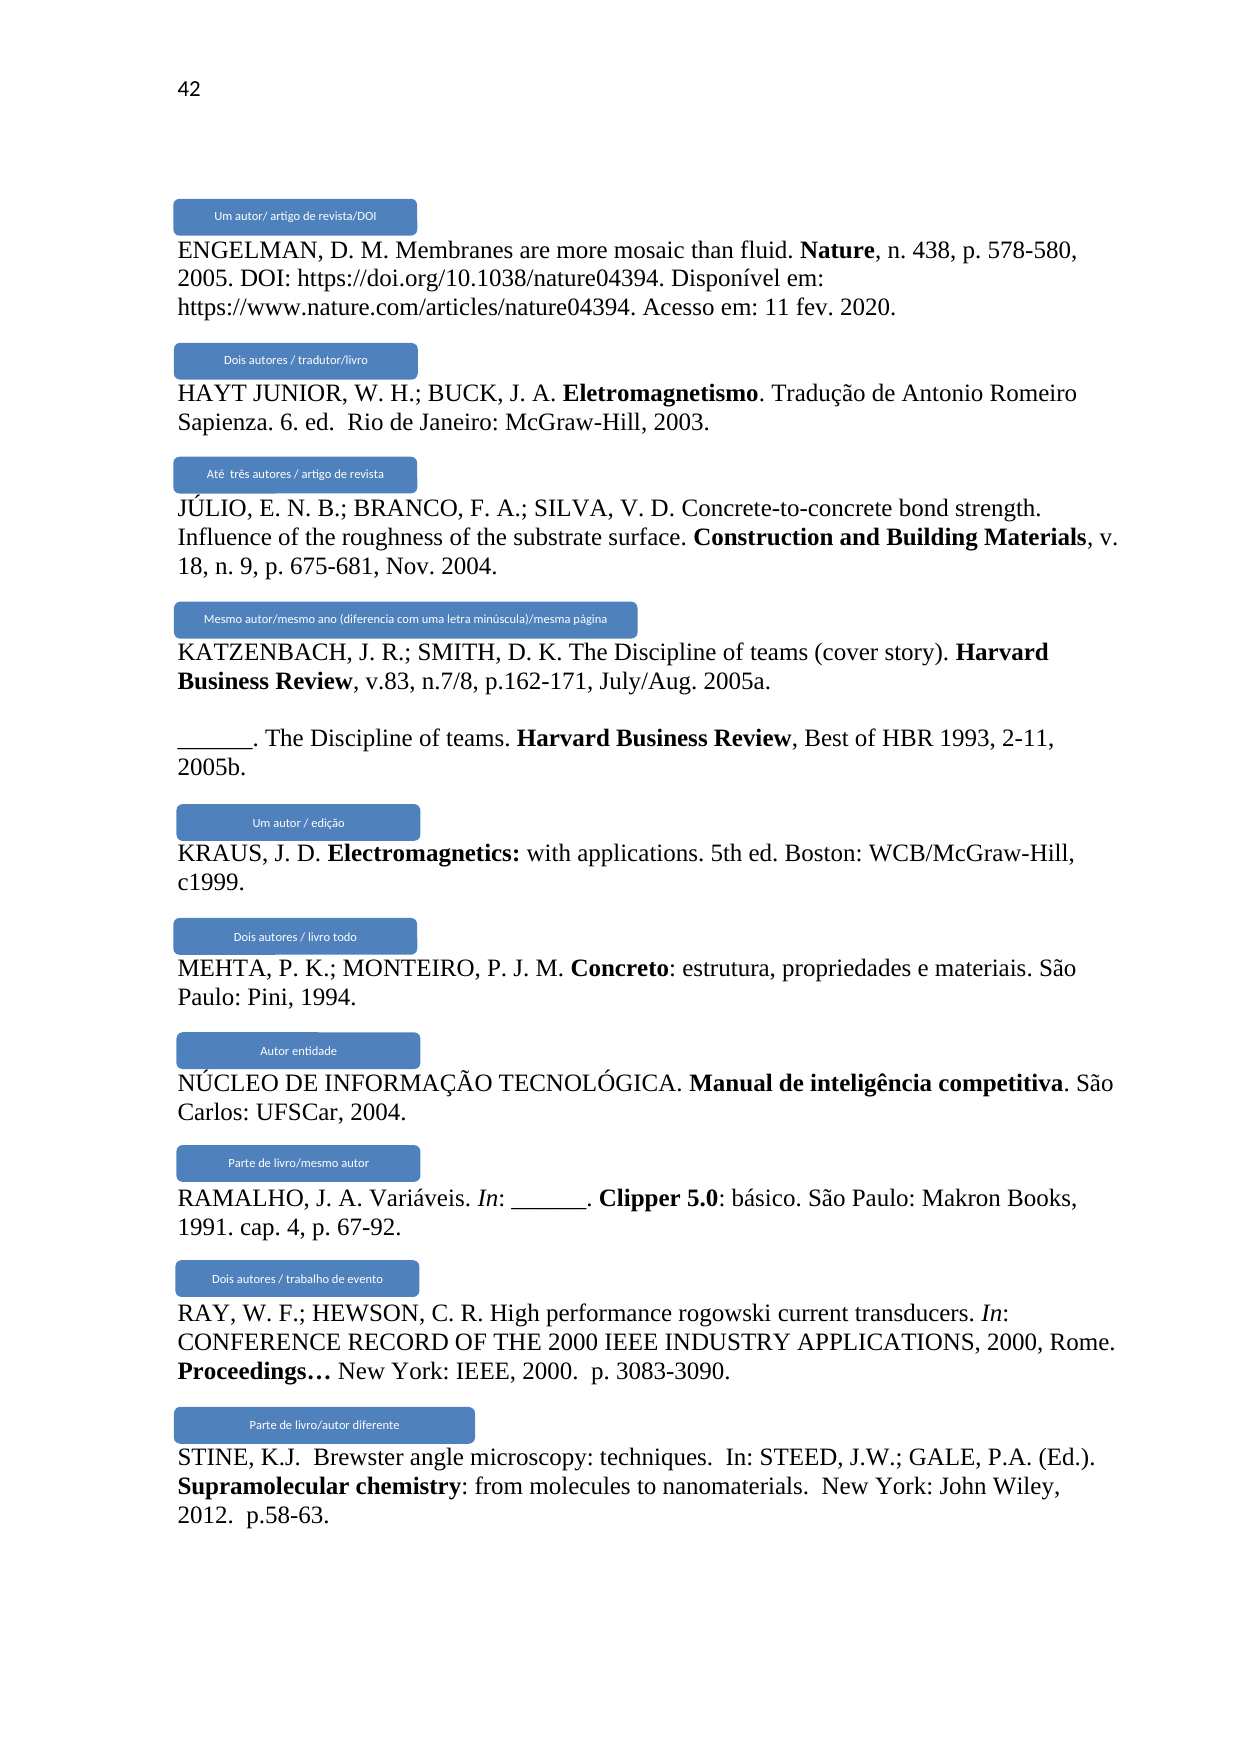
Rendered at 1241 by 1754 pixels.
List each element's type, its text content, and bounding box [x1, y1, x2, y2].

text MEHTA, P. K.; MONTEIRO, P. J. M. Concreto: estrutura, propriedades e materiais. São Paulo: Pini, 1994. [177, 953, 1122, 1011]
text STINE, K.J. Brewster angle microscopy: techniques. In: STEED, J.W.; GALE, P.A. (Ed.). Supramolecular chemistry: from molecules to nanomaterials. New York: John Wiley, 2012. p.58-63. [177, 1442, 1122, 1528]
text HAYT JUNIOR, W. H.; BUCK, J. A. Eletromagnetismo. Tradução de Antonio Romeiro Sapienza. 6. ed. Rio de Janeiro: McGraw-Hill, 2003. [177, 378, 1122, 436]
text NÚCLEO DE INFORMAÇÃO TECNOLÓGICA. Manual de inteligência competitiva. São Carlos: UFSCar, 2004. [177, 1068, 1122, 1126]
text JÚLIO, E. N. B.; BRANCO, F. A.; SILVA, V. D. Concrete-to-concrete bond strength. Influence of the roughness of the substrate surface. Construction and Building Materials, v. 18, n. 9, p. 675-681, Nov. 2004. [177, 493, 1122, 580]
text RAMALHO, J. A. Variáveis. In: ______. Clipper 5.0: básico. São Paulo: Makron Books, 1991. cap. 4, p. 67-92. [177, 1183, 1122, 1241]
text ENGELMAN, D. M. Membranes are more mosaic than fluid. Nature, n. 438, p. 578-580, 2005. DOI: https://doi.org/10.1038/nature04394. Disponível em: https://www.nature.com/articles/nature04394. Acesso em: 11 fev. 2020. [177, 235, 1122, 321]
text KATZENBACH, J. R.; SMITH, D. K. The Discipline of teams (cover story). Harvard Business Review, v.83, n.7/8, p.162-171, July/Aug. 2005a. [177, 637, 1122, 695]
text KRAUS, J. D. Electromagnetics: with applications. 5th ed. Boston: WCB/McGraw-Hill, c1999. [177, 838, 1122, 896]
text RAY, W. F.; HEWSON, C. R. High performance rogowski current transducers. In: CONFERENCE RECORD OF THE 2000 IEEE INDUSTRY APPLICATIONS, 2000, Rome. Proceedings… New York: IEEE, 2000. p. 3083-3090. [177, 1298, 1122, 1385]
text ______. The Discipline of teams. Harvard Business Review, Best of HBR 1993, 2-11, 2005b. [177, 723, 1122, 781]
